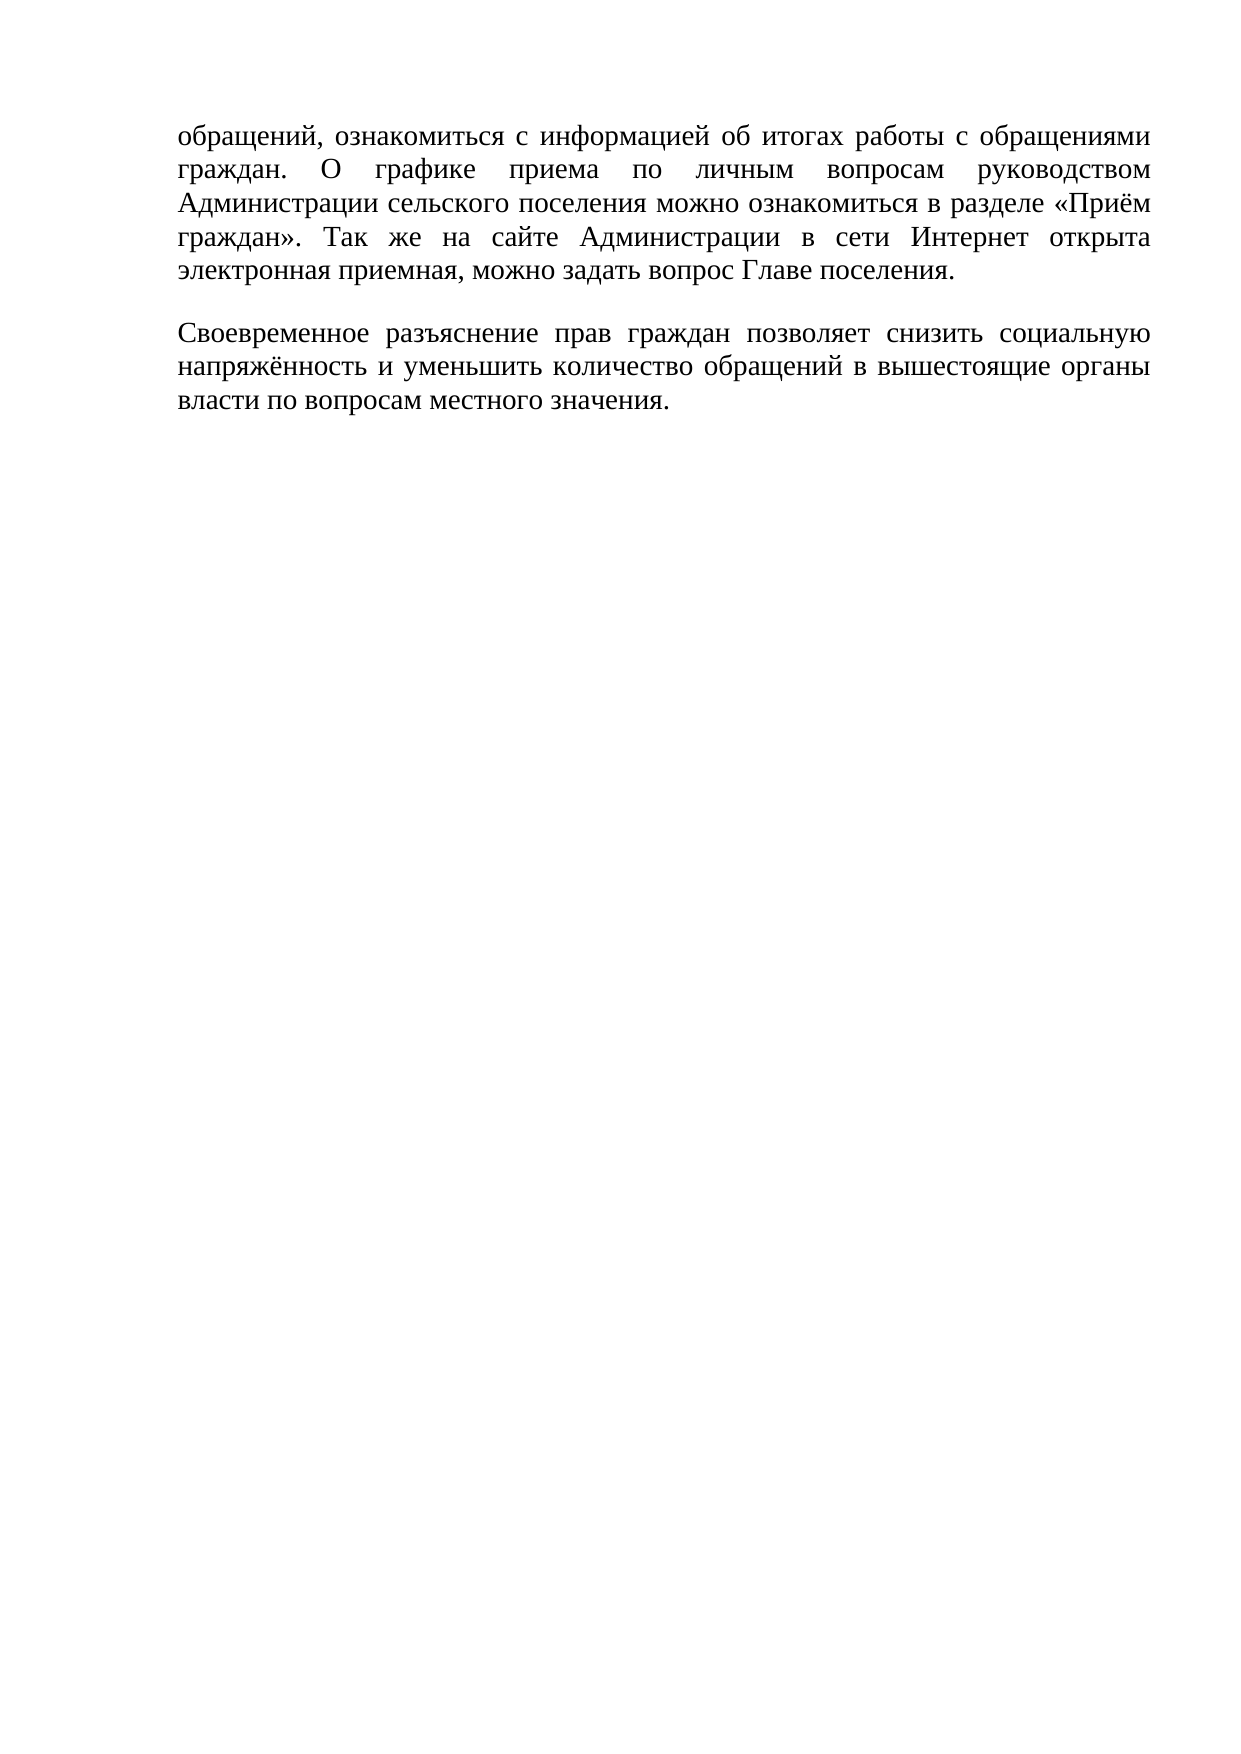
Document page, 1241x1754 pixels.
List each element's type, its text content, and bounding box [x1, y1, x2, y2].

text Своевременное разъяснение прав граждан позволяет снизить социальную напряжённость и уменьшить количество обращений в вышестоящие органы власти по вопросам местного значения. [177, 315, 1152, 416]
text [177, 118, 1152, 286]
